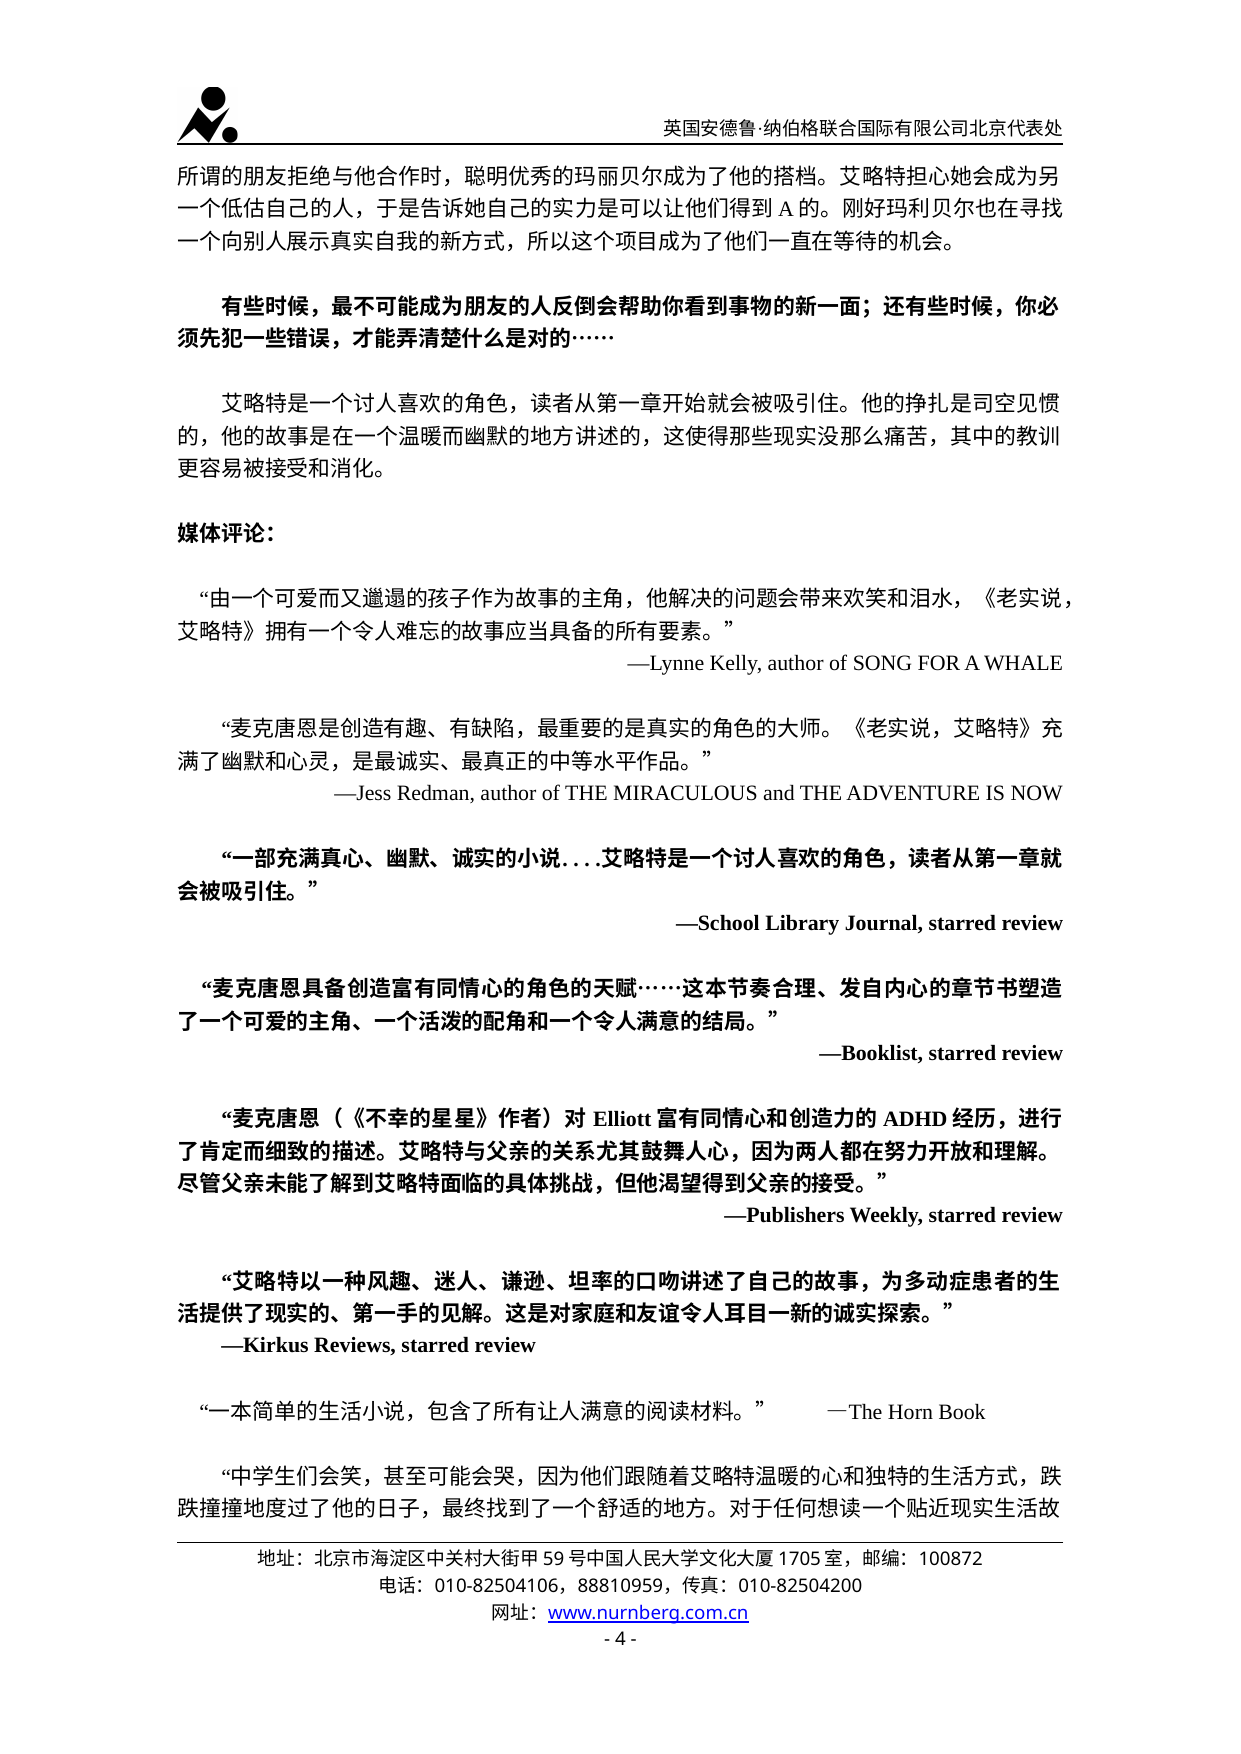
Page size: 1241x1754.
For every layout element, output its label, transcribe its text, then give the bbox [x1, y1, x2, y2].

text “中学生们会笑，甚至可能会哭，因为他们跟随着艾略特温暖的心和独特的生活方式，跌跌撞撞地度过了他的日子，最终找到了一个舒适的地方。对于任何想读一个贴近现实生活故事的读者来说，这本书将是一个赢家。” [177, 1458, 1063, 1523]
text “由一个可爱而又邋遢的孩子作为故事的主角，他解决的问题会带来欢笑和泪水，《老实说，艾略特》拥有一个令人难忘的故事应当具备的所有要素。” [177, 581, 1063, 646]
text “一部充满真心、幽默、诚实的小说. . . .艾略特是一个讨人喜欢的角色，读者从第一章就会被吸引住。” [177, 841, 1063, 906]
text “麦克唐恩（《不幸的星星》作者）对Elliott富有同情心和创造力的ADHD经历，进行了肯定而细致的描述。艾略特与父亲的关系尤其鼓舞人心，因为两人都在努力开放和理解。尽管父亲未能了解到艾略特面临的具体挑战，但他渴望得到父亲的接受。” [177, 1101, 1063, 1198]
text “麦克唐恩具备创造富有同情心的角色的天赋……这本节奏合理、发自内心的章节书塑造了一个可爱的主角、一个活泼的配角和一个令人满意的结局。” [177, 971, 1063, 1036]
text ―Lynne Kelly, author of SONG FOR A WHALE [177, 646, 1063, 678]
text 媒体评论： [177, 516, 1063, 548]
text “一本简单的生活小说，包含了所有让人满意的阅读材料。” ―The Horn Book [177, 1393, 1063, 1426]
text ―School Library Journal, starred review [177, 906, 1063, 938]
text 有些时候，最不可能成为朋友的人反倒会帮助你看到事物的新一面；还有些时候，你必须先犯一些错误，才能弄清楚什么是对的…… [177, 288, 1063, 353]
text ―Booklist, starred review [177, 1036, 1063, 1068]
text ―Publishers Weekly, starred review [177, 1198, 1063, 1231]
text “艾略特以一种风趣、迷人、谦逊、坦率的口吻讲述了自己的故事，为多动症患者的生活提供了现实的、第一手的见解。这是对家庭和友谊令人耳目一新的诚实探索。” [177, 1263, 1063, 1328]
picture [177, 87, 238, 143]
text ―Jess Redman, author of THE MIRACULOUS and THE ADVENTURE IS NOW [177, 776, 1063, 808]
text 艾略特是一个讨人喜欢的角色，读者从第一章开始就会被吸引住。他的挣扎是司空见惯的，他的故事是在一个温暖而幽默的地方讲述的，这使得那些现实没那么痛苦，其中的教训更容易被接受和消化。 [177, 386, 1063, 483]
text ―Kirkus Reviews, starred review [177, 1328, 1063, 1361]
text “麦克唐恩是创造有趣、有缺陷，最重要的是真实的角色的大师。《老实说，艾略特》充满了幽默和心灵，是最诚实、最真正的中等水平作品。” [177, 711, 1063, 776]
